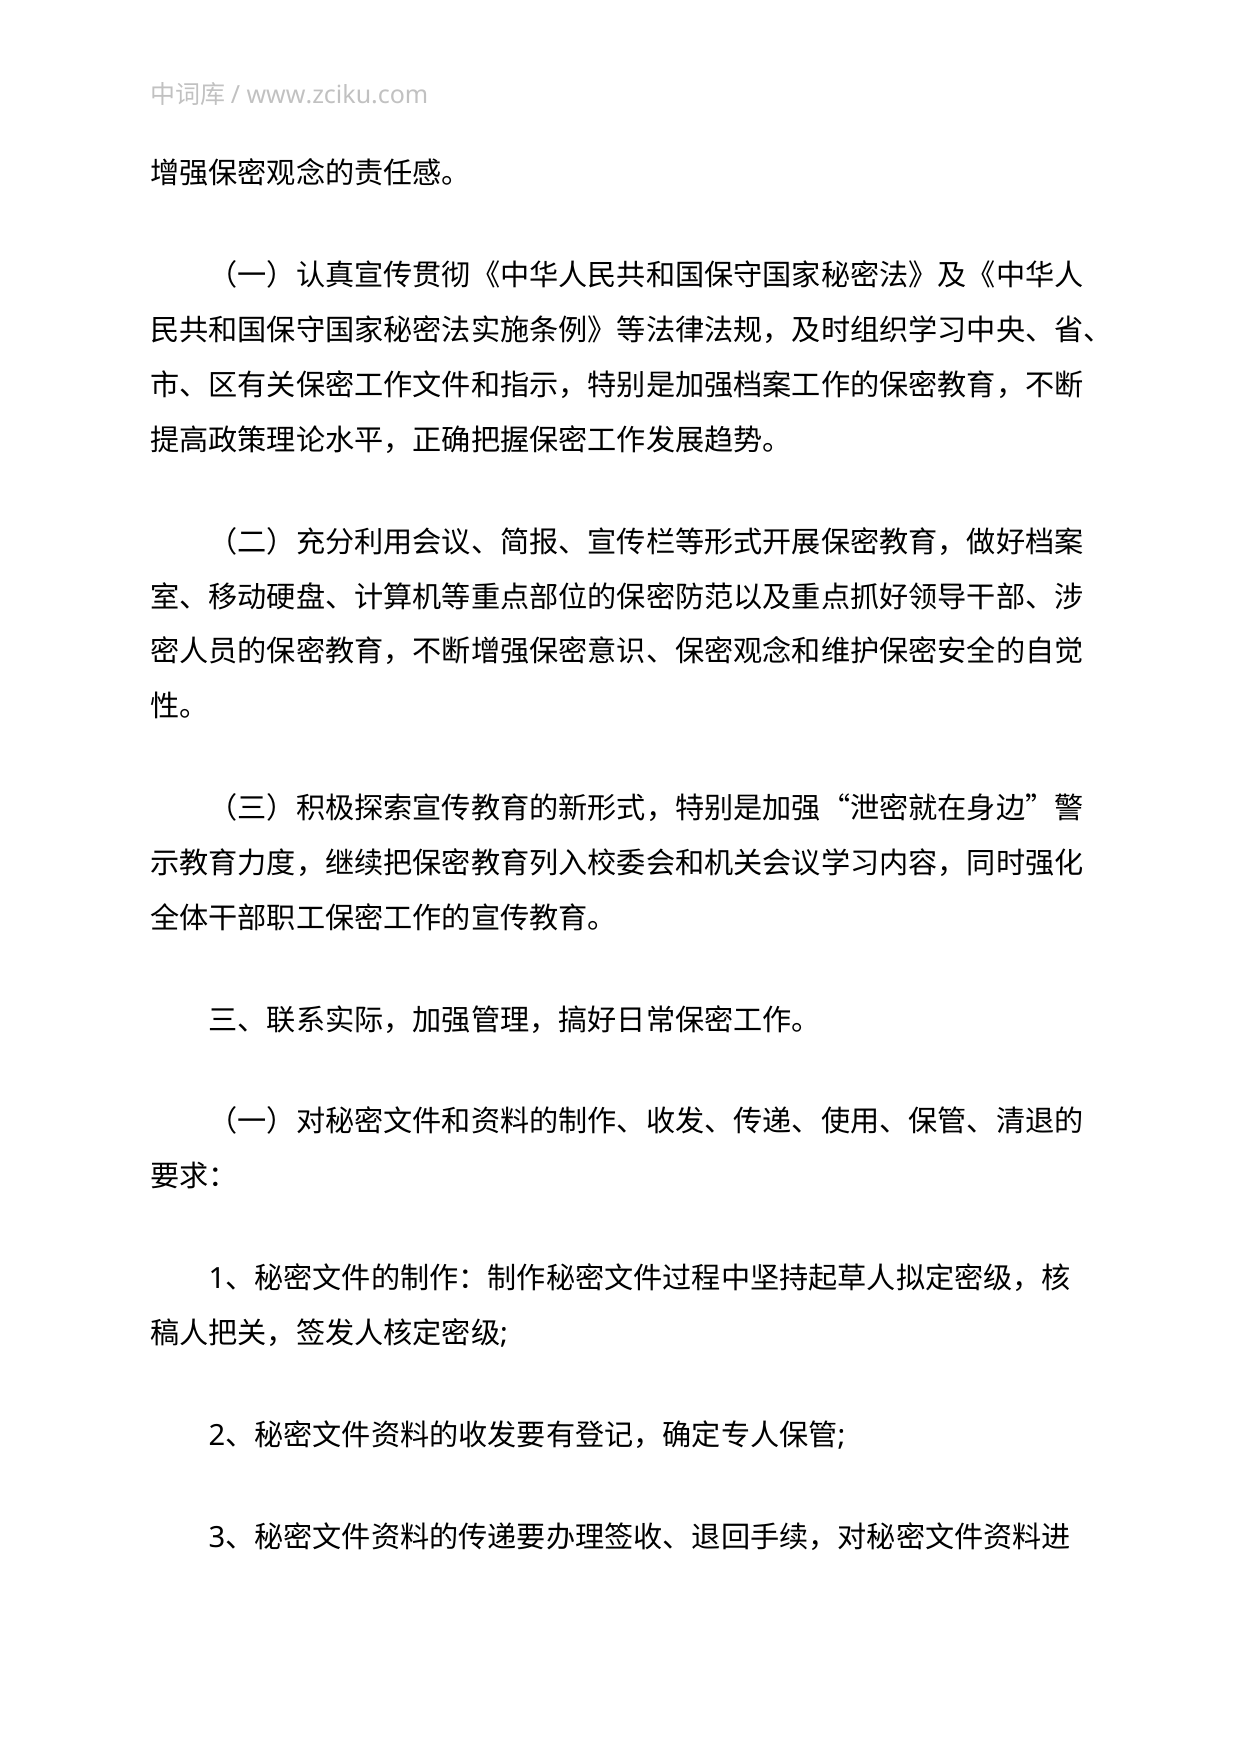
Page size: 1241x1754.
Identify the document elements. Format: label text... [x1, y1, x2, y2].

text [150, 1514, 1090, 1556]
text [150, 150, 1090, 192]
text 三、联系实际，加强管理，搞好日常保密工作。 [150, 996, 1090, 1038]
text （二）充分利用会议、简报、宣传栏等形式开展保密教育，做好档案室、移动硬盘、计算机等重点部位的保密防范以及重点抓好领导干部、涉密人员的保密教育，不断增强保密意识、保密观念和维护保密安全的自觉性。 [150, 518, 1090, 725]
text （三）积极探索宣传教育的新形式，特别是加强“泄密就在身边”警示教育力度，继续把保密教育列入校委会和机关会议学习内容，同时强化全体干部职工保密工作的宣传教育。 [150, 785, 1090, 937]
text （一）对秘密文件和资料的制作、收发、传递、使用、保管、清退的要求： [150, 1098, 1090, 1195]
text 1、秘密文件的制作：制作秘密文件过程中坚持起草人拟定密级，核稿人把关，签发人核定密级; [150, 1255, 1090, 1352]
text 2、秘密文件资料的收发要有登记，确定专人保管; [150, 1412, 1090, 1454]
text （一）认真宣传贯彻《中华人民共和国保守国家秘密法》及《中华人民共和国保守国家秘密法实施条例》等法律法规，及时组织学习中央、省、市、区有关保密工作文件和指示，特别是加强档案工作的保密教育，不断提高政策理论水平，正确把握保密工作发展趋势。 [150, 252, 1090, 459]
